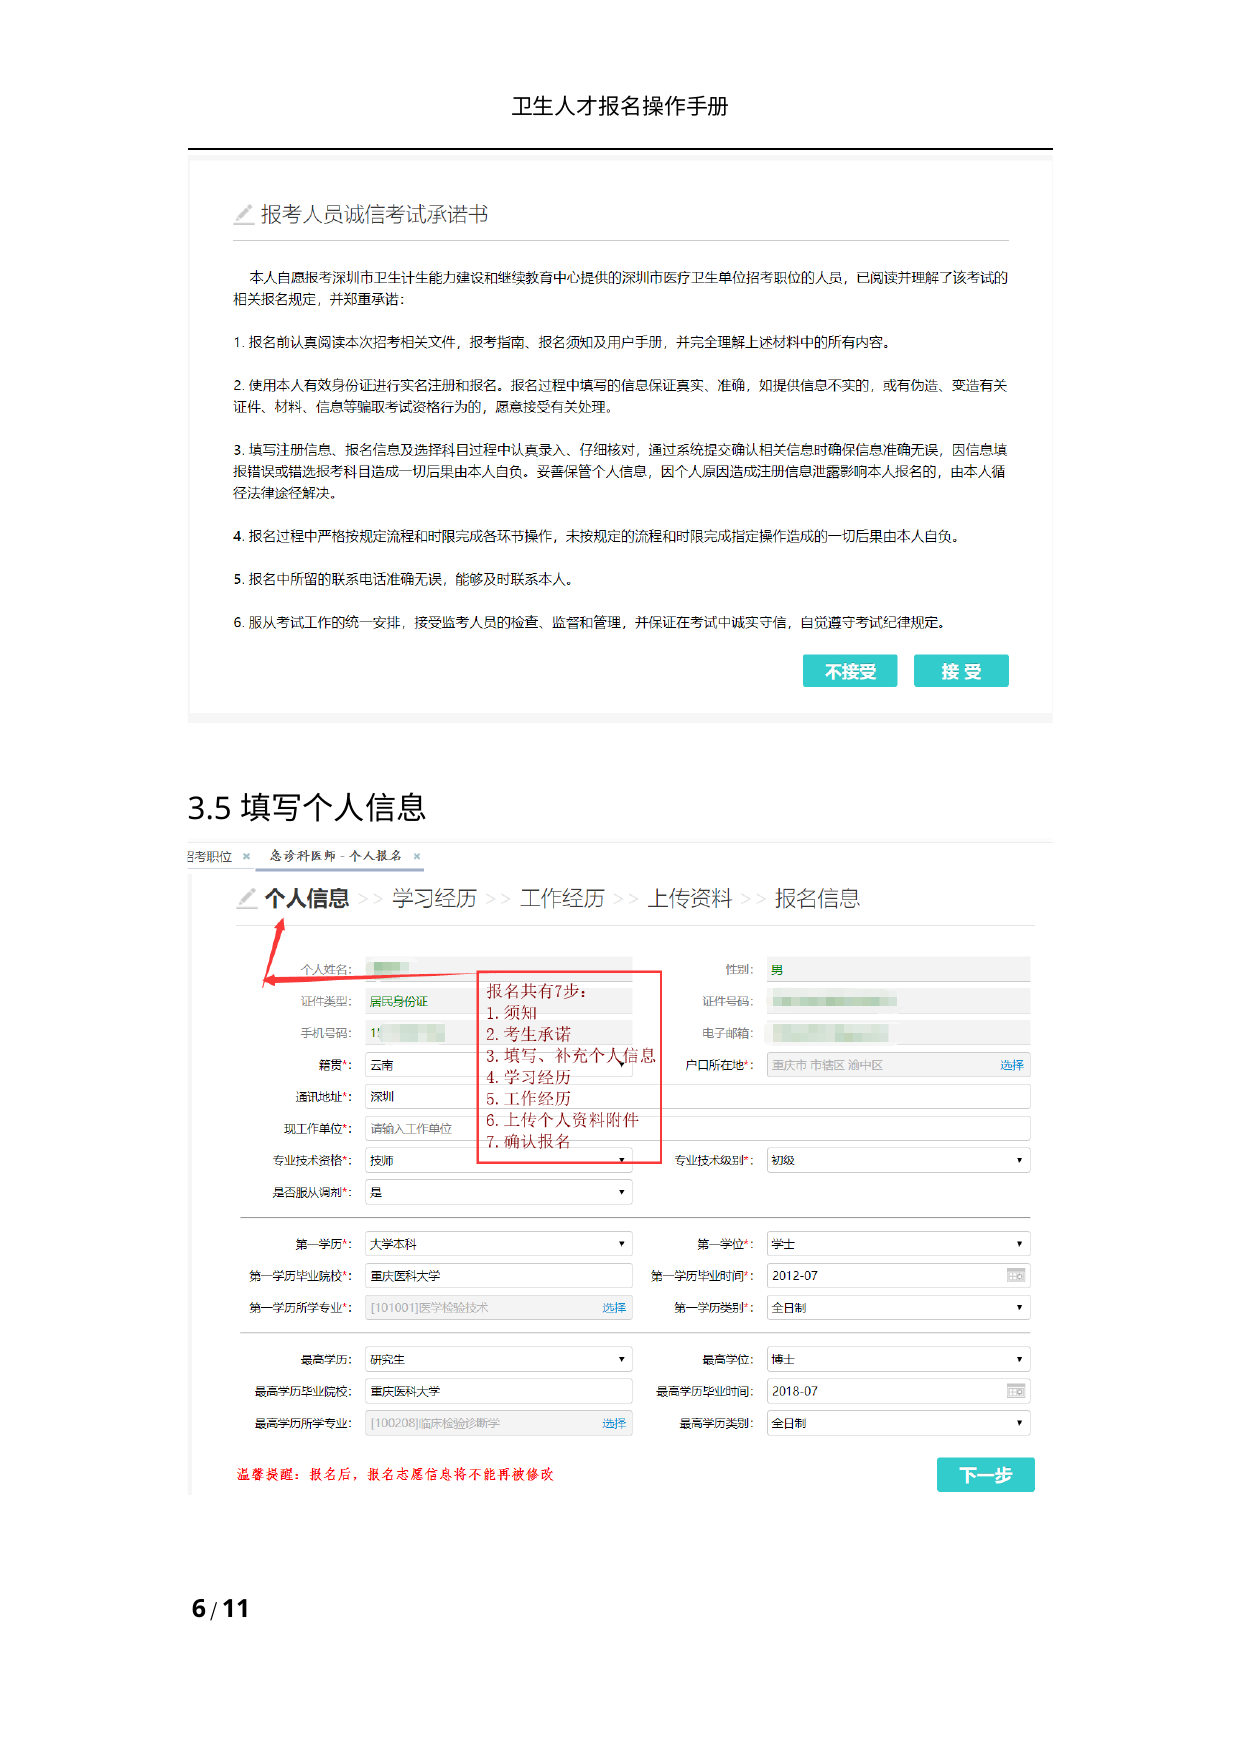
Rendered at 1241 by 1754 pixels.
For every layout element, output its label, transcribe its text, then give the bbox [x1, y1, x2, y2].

picture [187, 155, 1053, 723]
subtitle 填写个人信息 [187, 773, 1053, 838]
picture [187, 838, 1053, 1495]
